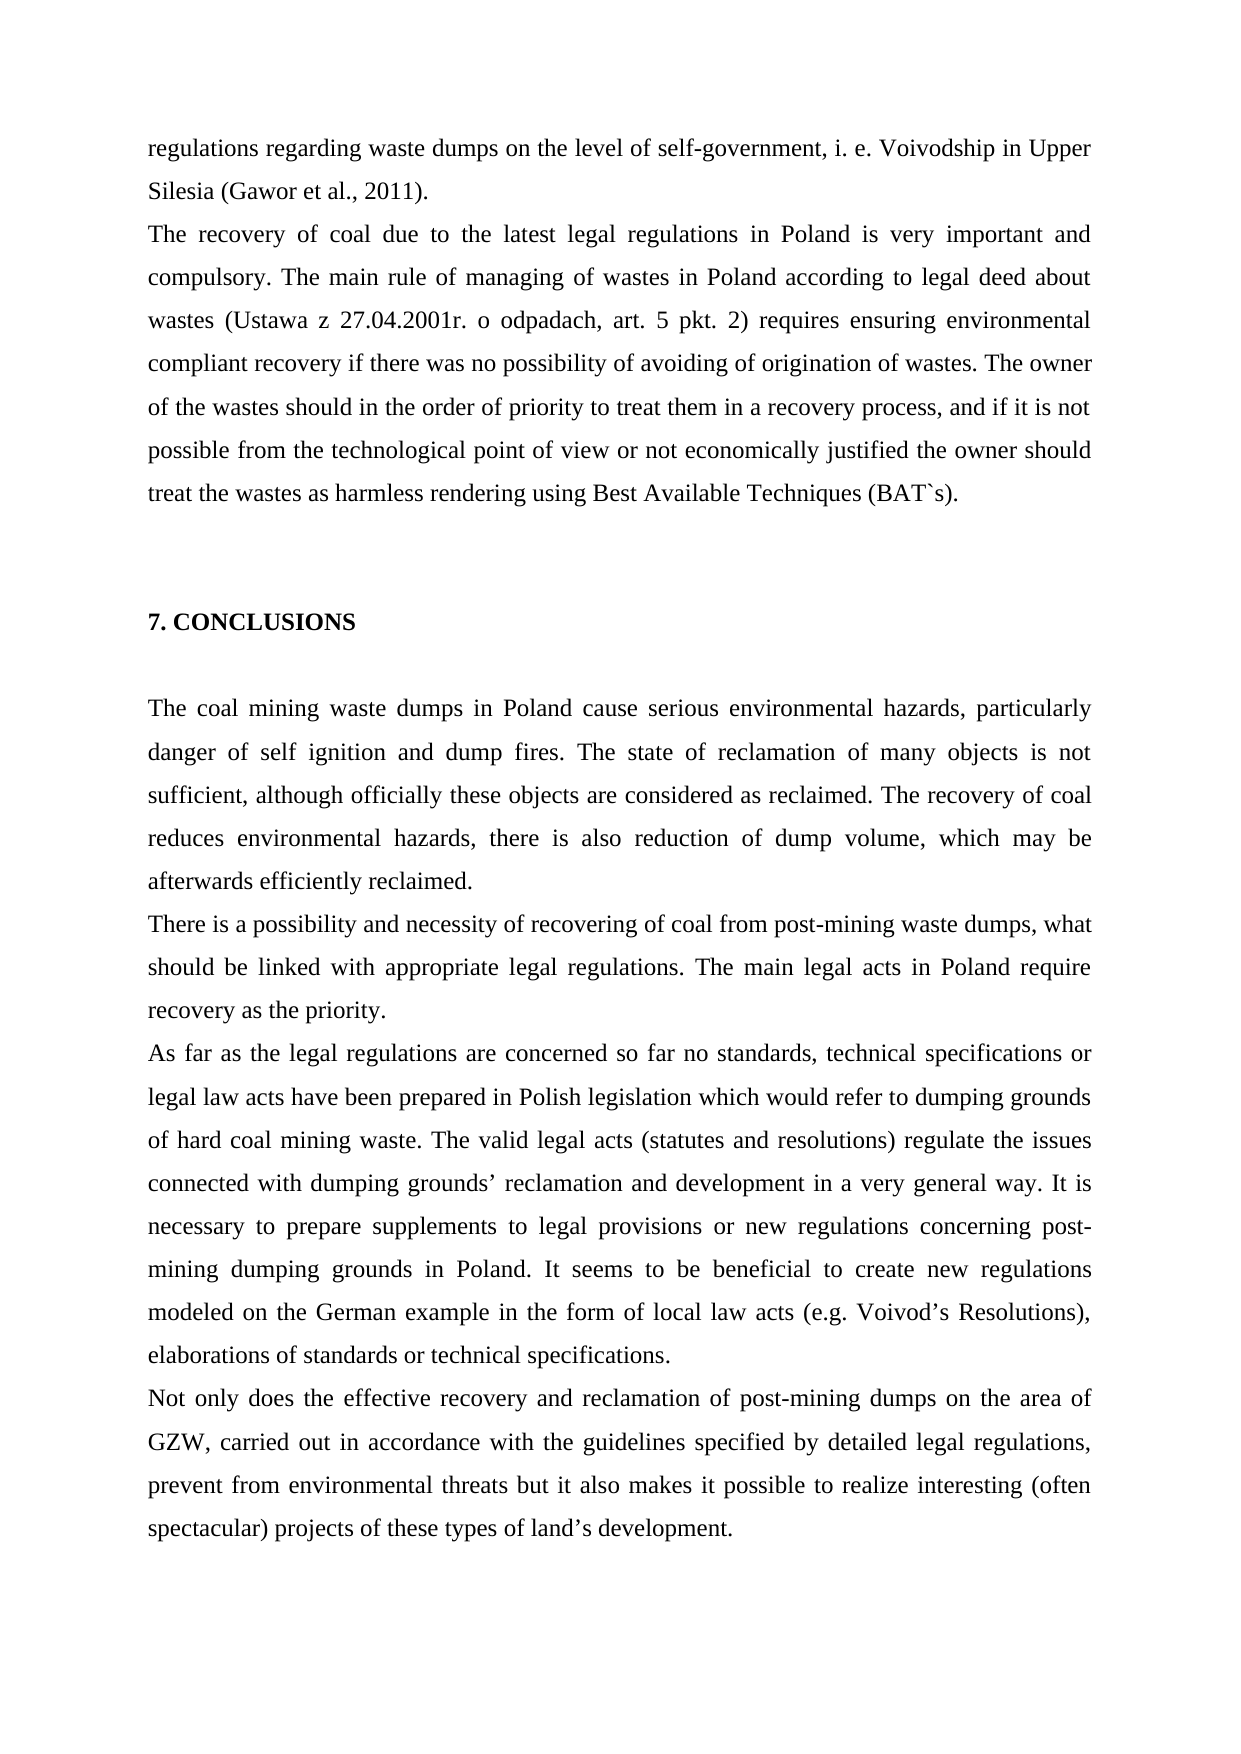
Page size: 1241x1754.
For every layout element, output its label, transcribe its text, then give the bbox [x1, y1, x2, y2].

text The recovery of coal due to the latest legal regulations in Poland is very important and compulsory. The main rule of managing of wastes in Poland according to legal deed about wastes (Ustawa z 27.04.2001r. o odpadach, art. 5 pkt. 2) requires ensuring environmental compliant recovery if there was no possibility of avoiding of origination of wastes. The owner of the wastes should in the order of priority to treat them in a recovery process, and if it is not possible from the technological point of view or not economically justified the owner should treat the wastes as harmless rendering using Best Available Techniques (BAT`s). [148, 219, 1093, 507]
text There is a possibility and necessity of recovering of coal from post-mining waste dumps, what should be linked with appropriate legal regulations. The main legal acts in Poland require recovery as the priority. [148, 909, 1093, 1024]
text 7. CONCLUSIONS [148, 607, 1093, 636]
text The coal mining waste dumps in Poland cause serious environmental hazards, particularly danger of self ignition and dump fires. The state of reclamation of many objects is not sufficient, although officially these objects are considered as reclaimed. The recovery of coal reduces environmental hazards, there is also reduction of dump volume, which may be afterwards efficiently reclaimed. [148, 693, 1093, 895]
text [148, 133, 1093, 205]
text As far as the legal regulations are concerned so far no standards, technical specifications or legal law acts have been prepared in Polish legislation which would refer to dumping grounds of hard coal mining waste. The valid legal acts (statutes and resolutions) regulate the issues connected with dumping grounds’ reclamation and development in a very general way. It is necessary to prepare supplements to legal provisions or new regulations concerning post-mining dumping grounds in Poland. It seems to be beneficial to create new regulations modeled on the German example in the form of local law acts (e.g. Voivod’s Resolutions), elaborations of standards or technical specifications. [148, 1038, 1093, 1369]
text Not only does the effective recovery and reclamation of post-mining dumps on the area of GZW, carried out in accordance with the guidelines specified by detailed legal regulations, prevent from environmental threats but it also makes it possible to realize interesting (often spectacular) projects of these types of land’s development. [148, 1383, 1093, 1542]
